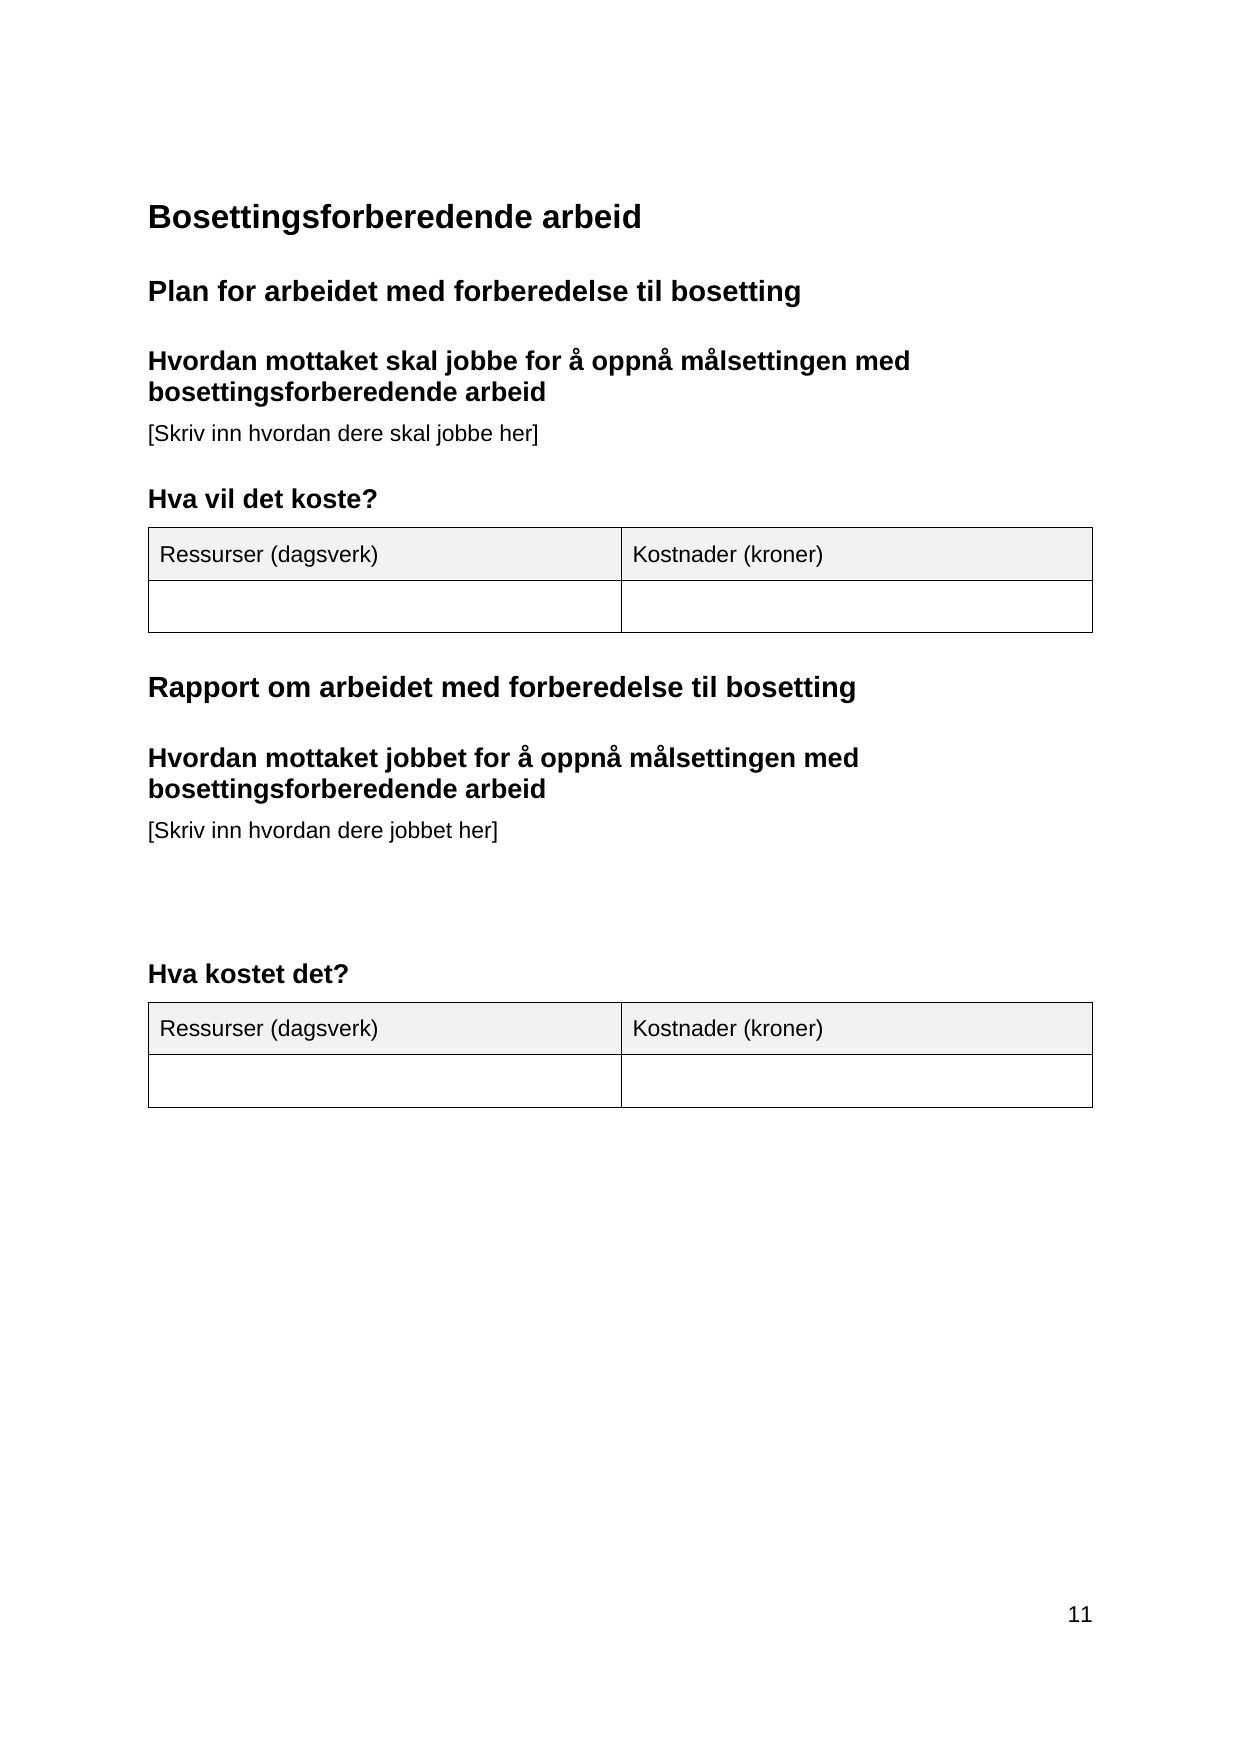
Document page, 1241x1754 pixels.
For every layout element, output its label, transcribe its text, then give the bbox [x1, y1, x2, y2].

text [Skriv inn hvordan dere skal jobbe her] [148, 419, 1093, 446]
table_cell [149, 1055, 621, 1107]
table_header Kostnader (kroner) [622, 528, 1092, 579]
table_header Kostnader (kroner) [622, 1003, 1092, 1054]
table_cell [622, 1055, 1092, 1107]
subtitle Rapport om arbeidet med forberedelse til bosetting [148, 671, 1093, 704]
table_header Ressurser (dagsverk) [149, 1003, 621, 1054]
table_header Ressurser (dagsverk) [149, 528, 621, 579]
subtitle Plan for arbeidet med forberedelse til bosetting [148, 273, 1093, 307]
table_cell [149, 581, 621, 632]
table_cell [622, 581, 1092, 632]
subtitle Hva kostet det? [148, 958, 1093, 989]
subtitle Bosettingsforberedende arbeid [148, 198, 1093, 236]
subtitle Hva vil det koste? [148, 483, 1093, 515]
text [Skriv inn hvordan dere jobbet her] [148, 817, 1093, 843]
subtitle Hvordan mottaket skal jobbe for å oppnå målsettingen med bosettingsforberedende arbeid [148, 344, 1093, 407]
subtitle Hvordan mottaket jobbet for å oppnå målsettingen med bosettingsforberedende arbeid [148, 742, 1093, 804]
